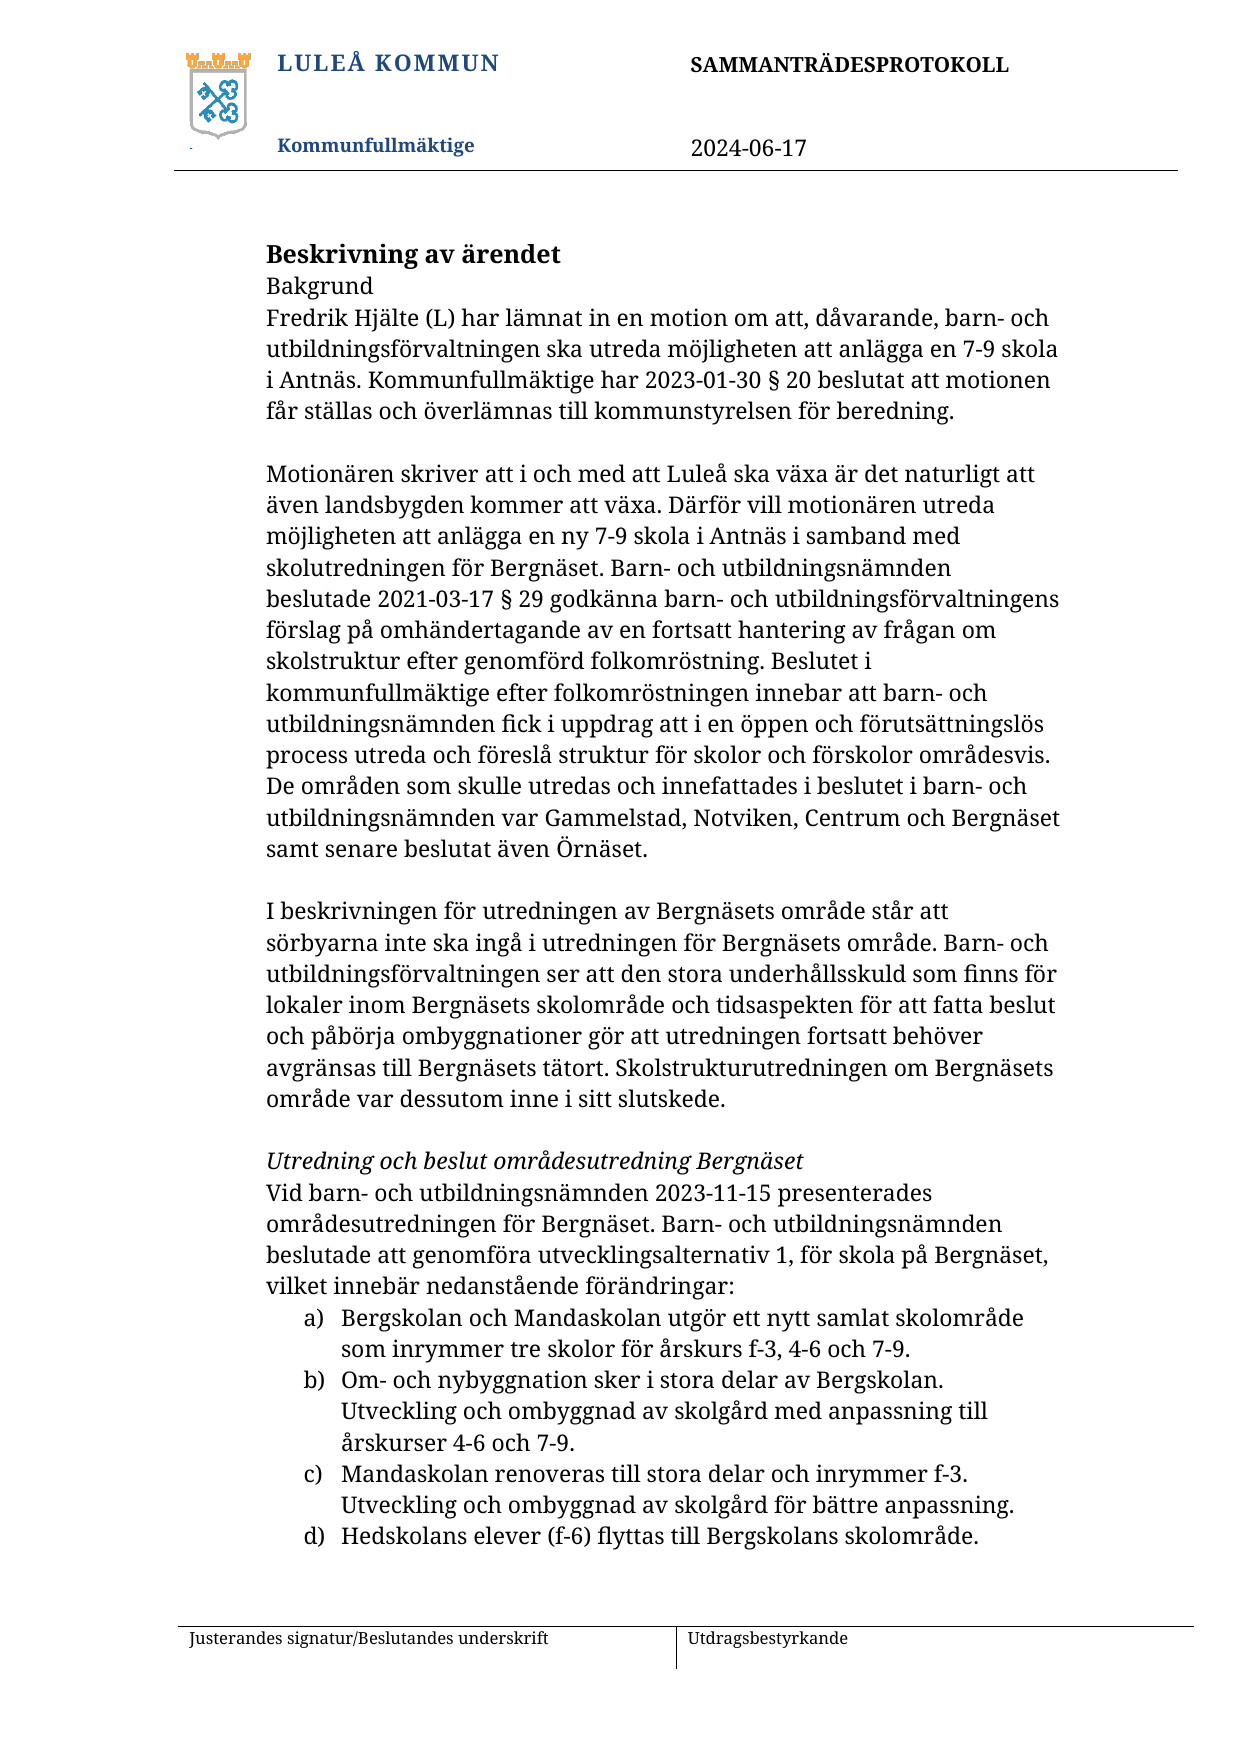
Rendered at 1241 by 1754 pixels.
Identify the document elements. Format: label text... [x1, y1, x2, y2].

picture [173, 51, 259, 149]
subtitle Beskrivning av ärendet [266, 236, 1063, 270]
